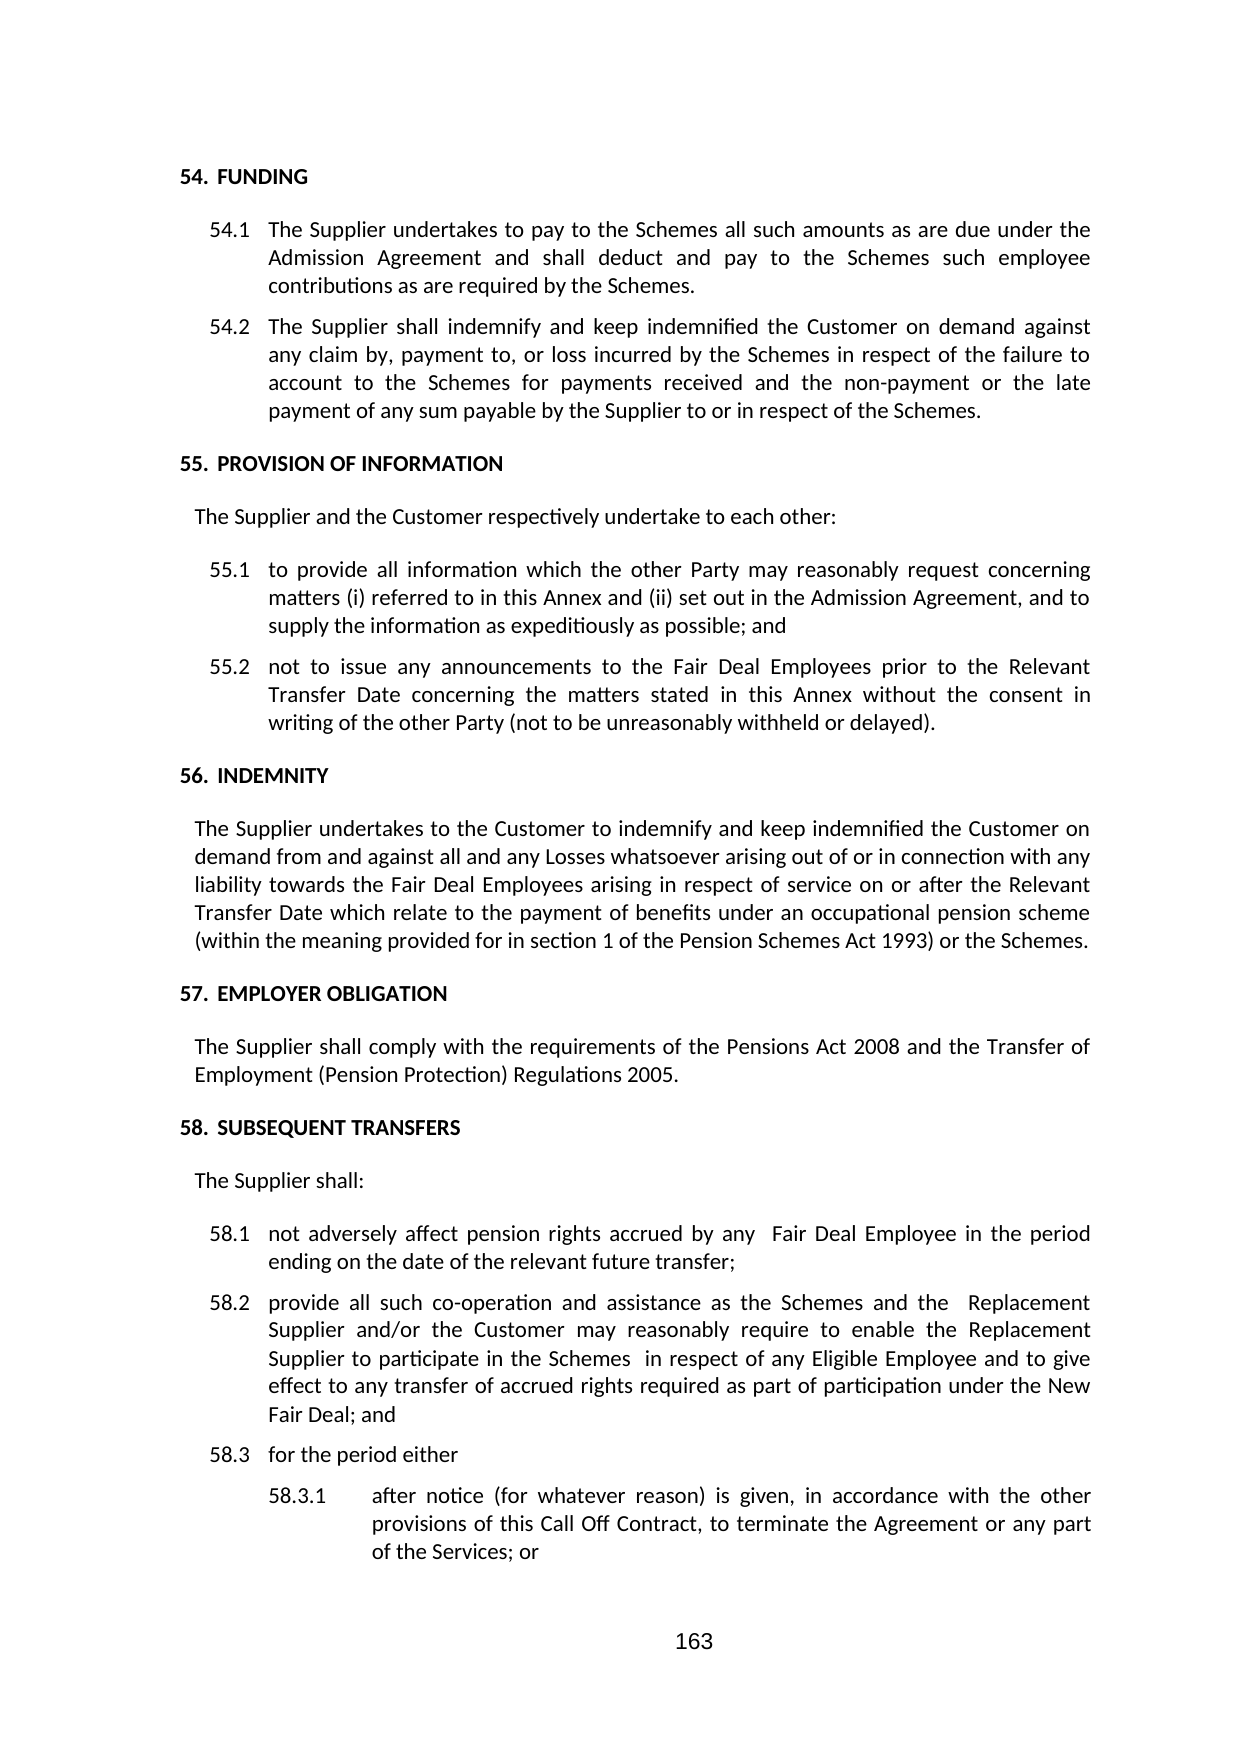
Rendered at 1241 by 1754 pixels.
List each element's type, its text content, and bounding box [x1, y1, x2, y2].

text The Supplier undertakes to the Customer to indemnify and keep indemnified the Customer on demand from and against all and any Losses whatsoever arising out of or in connection with any liability towards the Fair Deal Employees arising in respect of service on or after the Relevant Transfer Date which relate to the payment of benefits under an occupational pension scheme (within the meaning provided for in section 1 of the Pension Schemes Act 1993) or the Schemes. [194, 814, 1093, 954]
text The Supplier shall comply with the requirements of the Pensions Act 2008 and the Transfer of Employment (Pension Protection) Regulations 2005. [194, 1032, 1093, 1088]
text provide all such co-operation and assistance as the Schemes and the Replacement Supplier and/or the Customer may reasonably require to enable the Replacement Supplier to participate in the Schemes in respect of any Eligible Employee and to give effect to any transfer of accrued rights required as part of participation under the New Fair Deal; and [209, 1288, 1093, 1428]
text The Supplier shall: [194, 1166, 1093, 1194]
subtitle FUNDING [179, 162, 1093, 191]
text not to issue any announcements to the Fair Deal Employees prior to the Relevant Transfer Date concerning the matters stated in this Annex without the consent in writing of the other Party (not to be unreasonably withheld or delayed). [209, 652, 1093, 736]
text The Supplier shall indemnify and keep indemnified the Customer on demand against any claim by, payment to, or loss incurred by the Schemes in respect of the failure to account to the Schemes for payments received and the non-payment or the late payment of any sum payable by the Supplier to or in respect of the Schemes. [209, 312, 1093, 424]
text after notice (for whatever reason) is given, in accordance with the other provisions of this Call Off Contract, to terminate the Agreement or any part of the Services; or [268, 1481, 1093, 1565]
subtitle INDEMNITY [179, 761, 1093, 789]
subtitle EMPLOYER OBLIGATION [179, 979, 1093, 1007]
text not adversely affect pension rights accrued by any Fair Deal Employee in the period ending on the date of the relevant future transfer; [209, 1219, 1093, 1275]
text The Supplier undertakes to pay to the Schemes all such amounts as are due under the Admission Agreement and shall deduct and pay to the Schemes such employee contributions as are required by the Schemes. [209, 216, 1093, 299]
text The Supplier and the Customer respectively undertake to each other: [194, 502, 1093, 530]
text for the period either [209, 1440, 1093, 1468]
subtitle SUBSEQUENT TRANSFERS [179, 1113, 1093, 1141]
text to provide all information which the other Party may reasonably request concerning matters (i) referred to in this Annex and (ii) set out in the Admission Agreement, and to supply the information as expeditiously as possible; and [209, 555, 1093, 639]
subtitle PROVISION OF INFORMATION [179, 449, 1093, 477]
